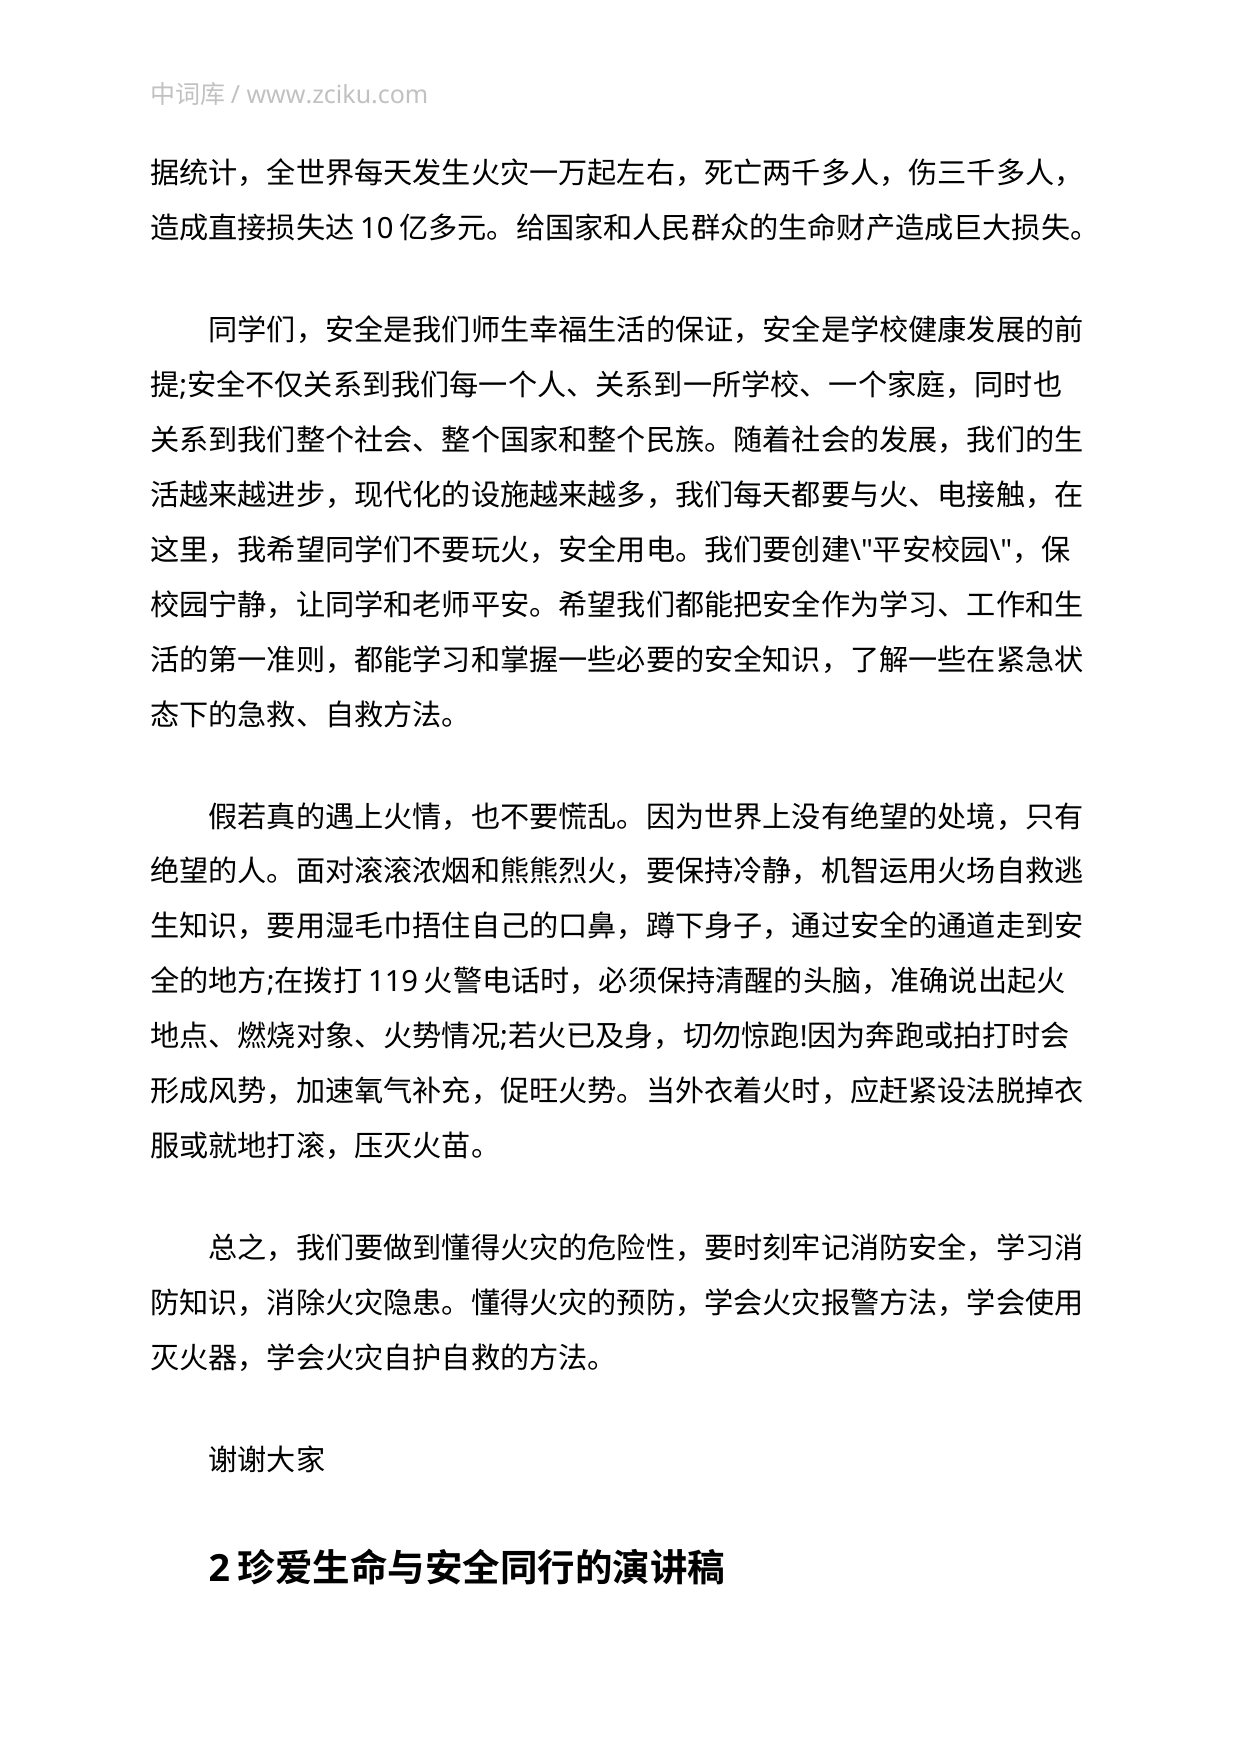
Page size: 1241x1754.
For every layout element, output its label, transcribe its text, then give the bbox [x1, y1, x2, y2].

text 同学们，安全是我们师生幸福生活的保证，安全是学校健康发展的前提;安全不仅关系到我们每一个人、关系到一所学校、一个家庭，同时也关系到我们整个社会、整个国家和整个民族。随着社会的发展，我们的生活越来越进步，现代化的设施越来越多，我们每天都要与火、电接触，在这里，我希望同学们不要玩火，安全用电。我们要创建\"平安校园\"，保校园宁静，让同学和老师平安。希望我们都能把安全作为学习、工作和生活的第一准则，都能学习和掌握一些必要的安全知识，了解一些在紧急状态下的急救、自救方法。 [150, 307, 1090, 734]
text 2珍爱生命与安全同行的演讲稿 [150, 1538, 1090, 1592]
text 谢谢大家 [150, 1436, 1090, 1478]
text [150, 150, 1090, 247]
text 总之，我们要做到懂得火灾的危险性，要时刻牢记消防安全，学习消防知识，消除火灾隐患。懂得火灾的预防，学会火灾报警方法，学会使用灭火器，学会火灾自护自救的方法。 [150, 1224, 1090, 1377]
text 假若真的遇上火情，也不要慌乱。因为世界上没有绝望的处境，只有绝望的人。面对滚滚浓烟和熊熊烈火，要保持冷静，机智运用火场自救逃生知识，要用湿毛巾捂住自己的口鼻，蹲下身子，通过安全的通道走到安全的地方;在拨打119火警电话时，必须保持清醒的头脑，准确说出起火地点、燃烧对象、火势情况;若火已及身，切勿惊跑!因为奔跑或拍打时会形成风势，加速氧气补充，促旺火势。当外衣着火时，应赶紧设法脱掉衣服或就地打滚，压灭火苗。 [150, 793, 1090, 1165]
